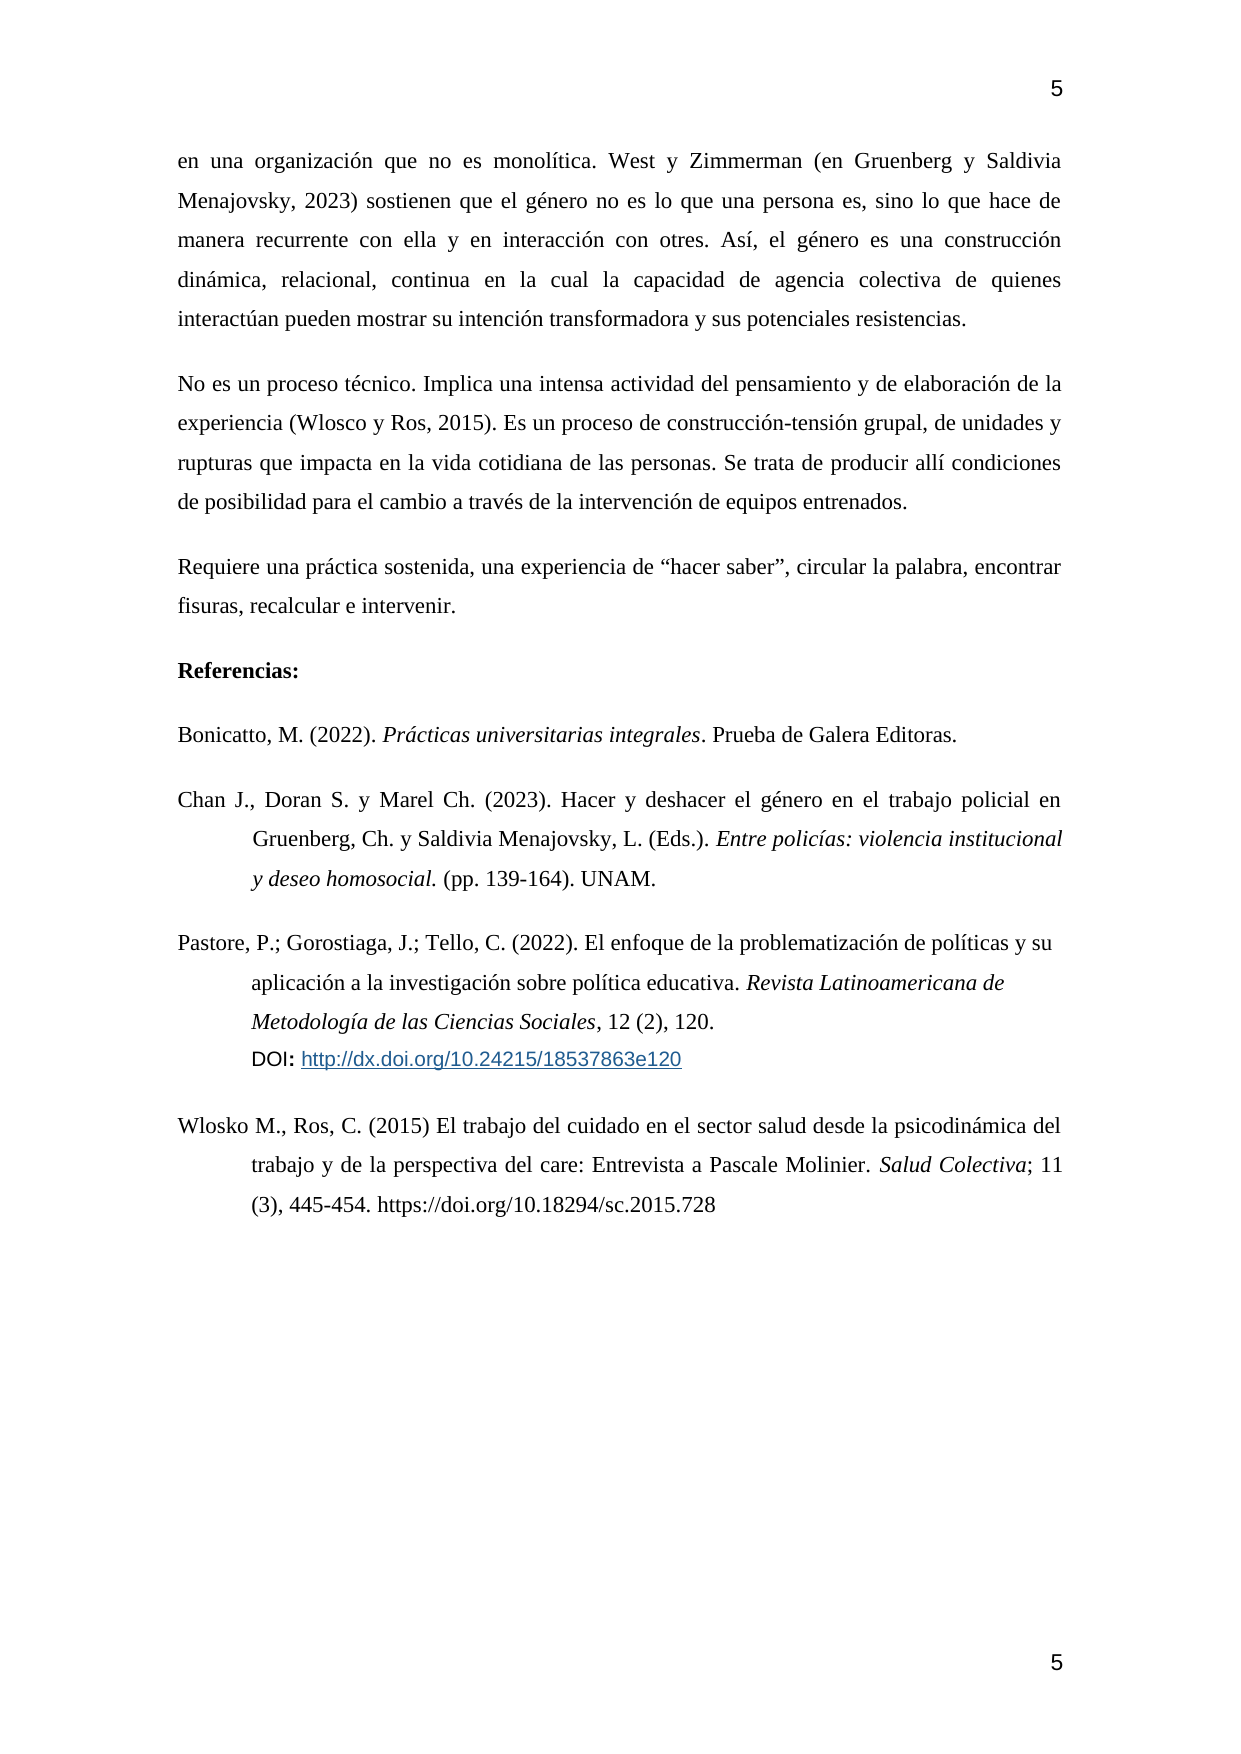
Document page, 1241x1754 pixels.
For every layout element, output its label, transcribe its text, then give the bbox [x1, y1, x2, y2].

text Referencias: [177, 657, 1063, 683]
text Bonicatto, M. (2022). Prácticas universitarias integrales. Prueba de Galera Editoras. [177, 721, 1063, 748]
text Chan J., Doran S. y Marel Ch. (2023). Hacer y deshacer el género en el trabajo policial en Gruenberg, Ch. y Saldivia Menajovsky, L. (Eds.). Entre policías: violencia institucional y deseo homosocial. (pp. 139-164). UNAM. [177, 786, 1063, 891]
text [177, 148, 1063, 332]
text Pastore, P.; Gorostiaga, J.; Tello, C. (2022). El enfoque de la problematización de políticas y su aplicación a la investigación sobre política educativa. Revista Latinoamericana de Metodología de las Ciencias Sociales, 12 (2), 120. DOI: http://dx.doi.org/10.24215/18537863e120 [177, 929, 1063, 1071]
text No es un proceso técnico. Implica una intensa actividad del pensamiento y de elaboración de la experiencia (Wlosco y Ros, 2015). Es un proceso de construcción-tensión grupal, de unidades y rupturas que impacta en la vida cotidiana de las personas. Se trata de producir allí condiciones de posibilidad para el cambio a través de la intervención de equipos entrenados. [177, 370, 1063, 515]
text Requiere una práctica sostenida, una experiencia de “hacer saber”, circular la palabra, encontrar fisuras, recalcular e intervenir. [177, 553, 1063, 619]
subtitle Wlosko M., Ros, C. (2015) El trabajo del cuidado en el sector salud desde la psicodinámica del trabajo y de la perspectiva del care: Entrevista a Pascale Molinier. Salud Colectiva; 11 (3), 445-454. https://doi.org/10.18294/sc.2015.728 [177, 1112, 1063, 1217]
